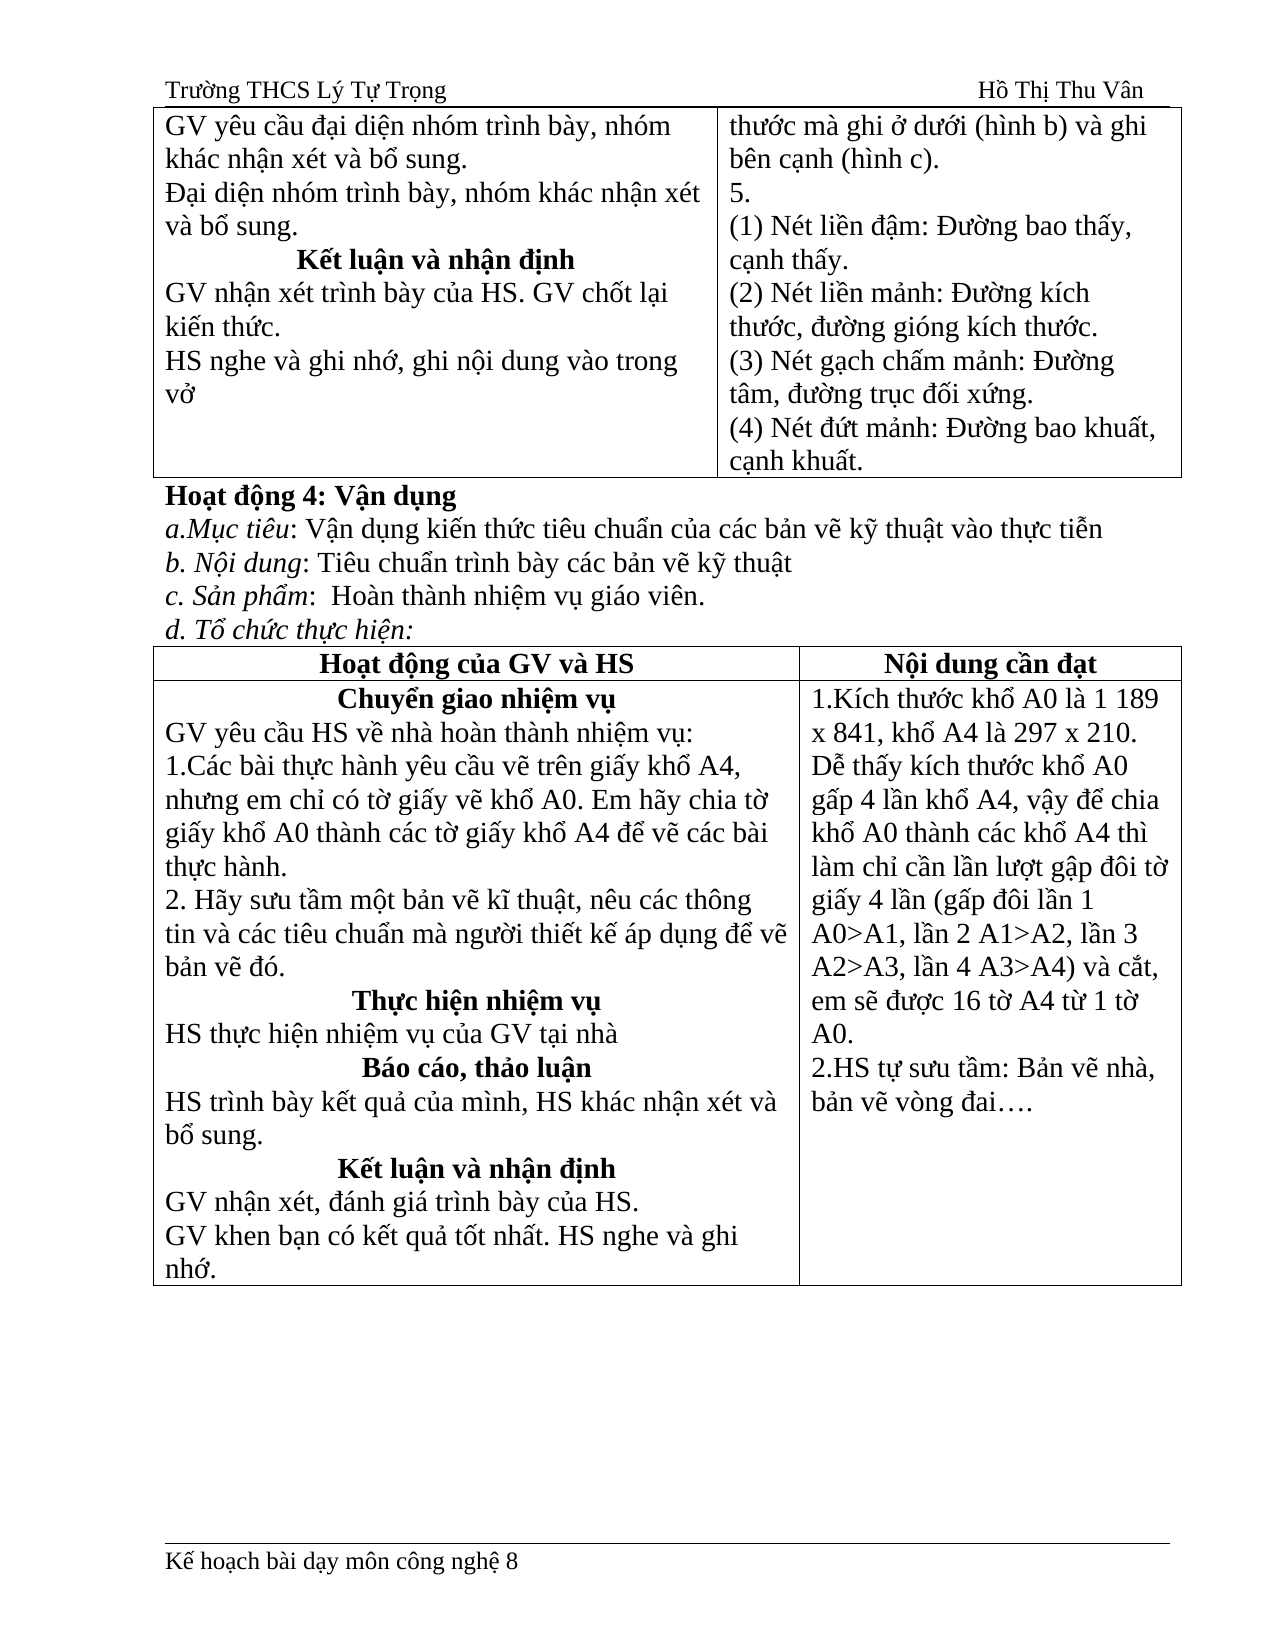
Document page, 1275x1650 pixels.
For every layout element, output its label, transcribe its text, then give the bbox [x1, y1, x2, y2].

text d. Tổ chức thực hiện: [165, 612, 1170, 646]
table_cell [154, 108, 717, 477]
table_cell Chuyển giao nhiệm vụ GV yêu cầu HS về nhà hoàn thành nhiệm vụ: 1.Các bài thực hành yêu cầu vẽ trên giấy khổ A4, nhưng em chỉ có tờ giấy vẽ khổ A0. Em hãy chia tờ giấy khổ A0 thành các tờ giấy khổ A4 để vẽ các bài thực hành. 2. Hãy sưu tầm một bản vẽ kĩ thuật, nêu các thông tin và các tiêu chuẩn mà người thiết kế áp dụng để vẽ bản vẽ đó. Thực hiện nhiệm vụ HS thực hiện nhiệm vụ của GV tại nhà Báo cáo, thảo luận HS trình bày kết quả của mình, HS khác nhận xét và bổ sung. Kết luận và nhận định GV nhận xét, đánh giá trình bày của HS. GV khen bạn có kết quả tốt nhất. HS nghe và ghi nhớ. [154, 681, 799, 1285]
text a.Mục tiêu: Vận dụng kiến thức tiêu chuẩn của các bản vẽ kỹ thuật vào thực tiễn [165, 511, 1170, 545]
table_header Hoạt động của GV và HS [154, 647, 799, 680]
text b. Nội dung: Tiêu chuẩn trình bày các bản vẽ kỹ thuật [165, 545, 1170, 578]
text Hoạt động 4: Vận dụng [165, 478, 1170, 511]
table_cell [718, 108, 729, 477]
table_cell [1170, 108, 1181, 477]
text c. Sản phẩm: Hoàn thành nhiệm vụ giáo viên. [165, 578, 1170, 612]
table_cell 1.Kích thước khổ A0 là 1 189 x 841, khổ A4 là 297 x 210. Dễ thấy kích thước khổ A0 gấp 4 lần khổ A4, vậy để chia khổ A0 thành các khổ A4 thì làm chỉ cần lần lượt gập đôi tờ giấy 4 lần (gấp đôi lần 1 A0>A1, lần 2 A1>A2, lần 3 A2>A3, lần 4 A3>A4) và cắt, em sẽ được 16 tờ A4 từ 1 tờ A0. 2.HS tự sưu tầm: Bản vẽ nhà, bản vẽ vòng đai…. [800, 681, 1181, 1285]
table_header Nội dung cần đạt [800, 647, 1181, 680]
